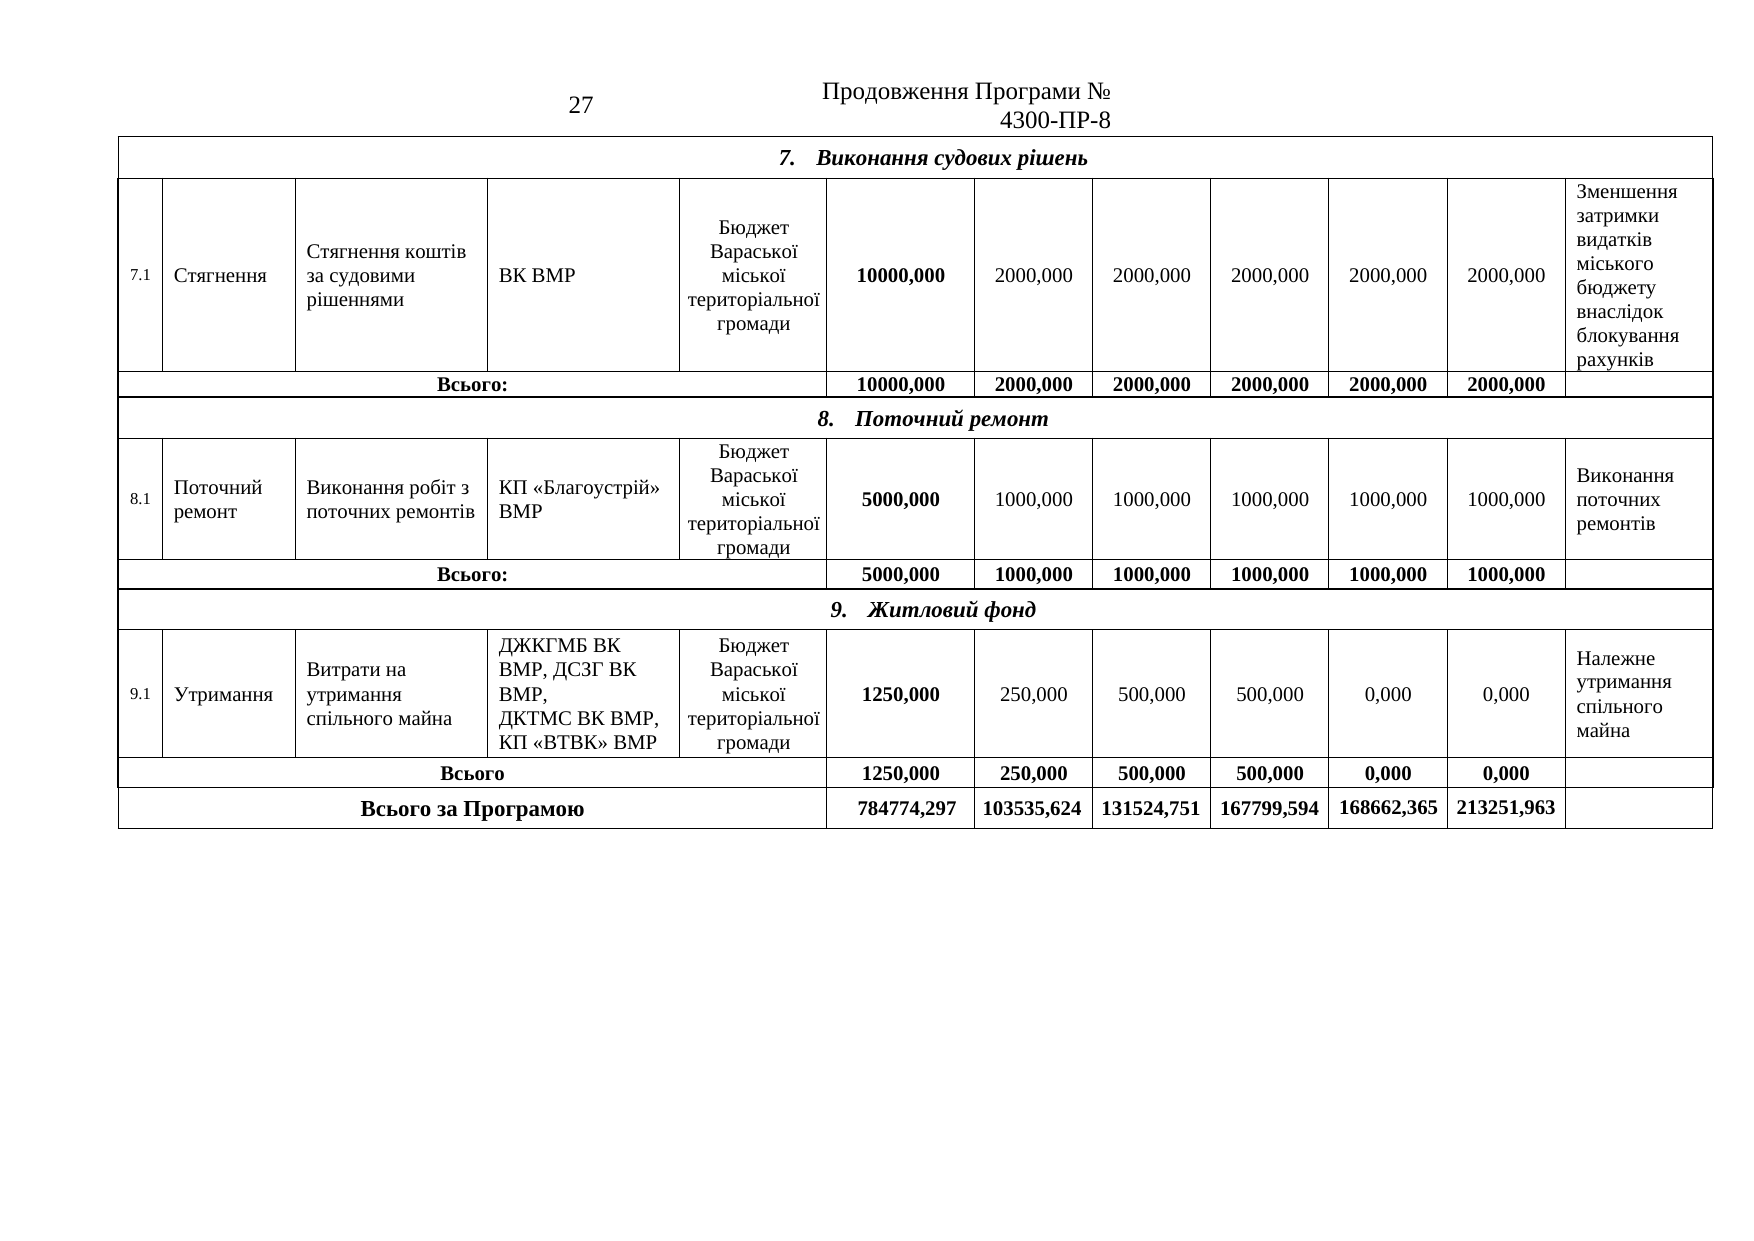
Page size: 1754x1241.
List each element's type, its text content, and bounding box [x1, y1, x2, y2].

table_cell 167799,594 [1211, 788, 1328, 828]
table_cell Всього [119, 758, 826, 787]
table_cell 2000,000 [1211, 179, 1328, 371]
table_cell 103535,624 [975, 788, 1092, 828]
table_cell 1000,000 [1093, 560, 1210, 588]
table_cell 2000,000 [1329, 372, 1447, 396]
table_cell КП «Благоустрій» ВМР [488, 439, 679, 559]
table_cell Стягнення коштів за судовими рішеннями [296, 179, 487, 371]
table_cell 7.1 [119, 179, 162, 371]
table_cell 8.1 [119, 439, 162, 559]
table_cell 2000,000 [1329, 179, 1447, 371]
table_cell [680, 179, 826, 371]
table_cell 1000,000 [975, 560, 1092, 588]
table_cell Зменшення затримки видатків міського бюджету внаслідок блокування рахунків [1566, 179, 1712, 371]
table_cell 0,000 [1448, 758, 1565, 787]
table_cell Поточний ремонт [119, 398, 1712, 437]
table_cell Стягнення [163, 179, 295, 371]
table_cell [1566, 560, 1712, 588]
table_cell Утримання [163, 630, 295, 757]
table_cell 2000,000 [1448, 372, 1565, 396]
table_cell Всього за Програмою [119, 788, 826, 828]
table_cell 0,000 [1329, 630, 1447, 757]
table_cell Бюджет Вараської міської територіальної громади [680, 439, 826, 559]
table_cell 1000,000 [975, 439, 1092, 559]
table_cell 5000,000 [827, 560, 974, 588]
table_cell 1250,000 [827, 630, 974, 757]
table_cell 10000,000 [827, 179, 974, 371]
table_header Виконання судових рішень [119, 137, 1712, 177]
table_cell ВК ВМР [488, 179, 679, 371]
table_cell 2000,000 [1093, 372, 1210, 396]
table_cell 1000,000 [1329, 560, 1447, 588]
table_cell ДЖКГМБ ВК ВМР, ДСЗГ ВК ВМР, ДКТМС ВК ВМР, КП «ВТВК» ВМР [488, 630, 679, 757]
table_cell 1000,000 [1448, 560, 1565, 588]
table_cell 1250,000 [827, 758, 974, 787]
table_cell 250,000 [975, 758, 1092, 787]
table_cell 500,000 [1093, 630, 1210, 757]
table_cell 5000,000 [827, 439, 974, 559]
table_cell 2000,000 [975, 372, 1092, 396]
table_cell Належне утримання спільного майна [1566, 630, 1712, 757]
table_cell 2000,000 [1211, 372, 1328, 396]
table_cell 2000,000 [975, 179, 1092, 371]
table_cell [1566, 758, 1712, 787]
table_cell 500,000 [1093, 758, 1210, 787]
table_cell 1000,000 [1329, 439, 1447, 559]
table_cell 168662,365 [1329, 788, 1447, 828]
table_cell 10000,000 [827, 372, 974, 396]
table_cell Всього: [119, 560, 826, 588]
table_cell Поточний ремонт [163, 439, 295, 559]
table_cell Виконання робіт з поточних ремонтів [296, 439, 487, 559]
table_cell 2000,000 [1448, 179, 1565, 371]
table_cell 1000,000 [1448, 439, 1565, 559]
table_cell 0,000 [1329, 758, 1447, 787]
table_cell Всього: [119, 372, 826, 396]
table_cell 1000,000 [1093, 439, 1210, 559]
table_cell Житловий фонд [119, 590, 1712, 629]
table_cell 1000,000 [1211, 439, 1328, 559]
table_cell 250,000 [975, 630, 1092, 757]
table_cell Виконання поточних ремонтів [1566, 439, 1712, 559]
table_cell 1000,000 [1211, 560, 1328, 588]
table_cell 9.1 [119, 630, 162, 757]
table_cell 784774,297 [827, 788, 974, 828]
table_cell 500,000 [1211, 630, 1328, 757]
table_cell [1566, 788, 1712, 828]
table_cell 2000,000 [1093, 179, 1210, 371]
table_cell [1566, 372, 1712, 396]
table_cell 213251,963 [1448, 788, 1565, 828]
table_cell Бюджет Вараської міської територіальної громади [680, 630, 826, 757]
table_cell 0,000 [1448, 630, 1565, 757]
table_cell 131524,751 [1093, 788, 1210, 828]
table_cell Витрати на утримання спільного майна [296, 630, 487, 757]
table_cell 500,000 [1211, 758, 1328, 787]
